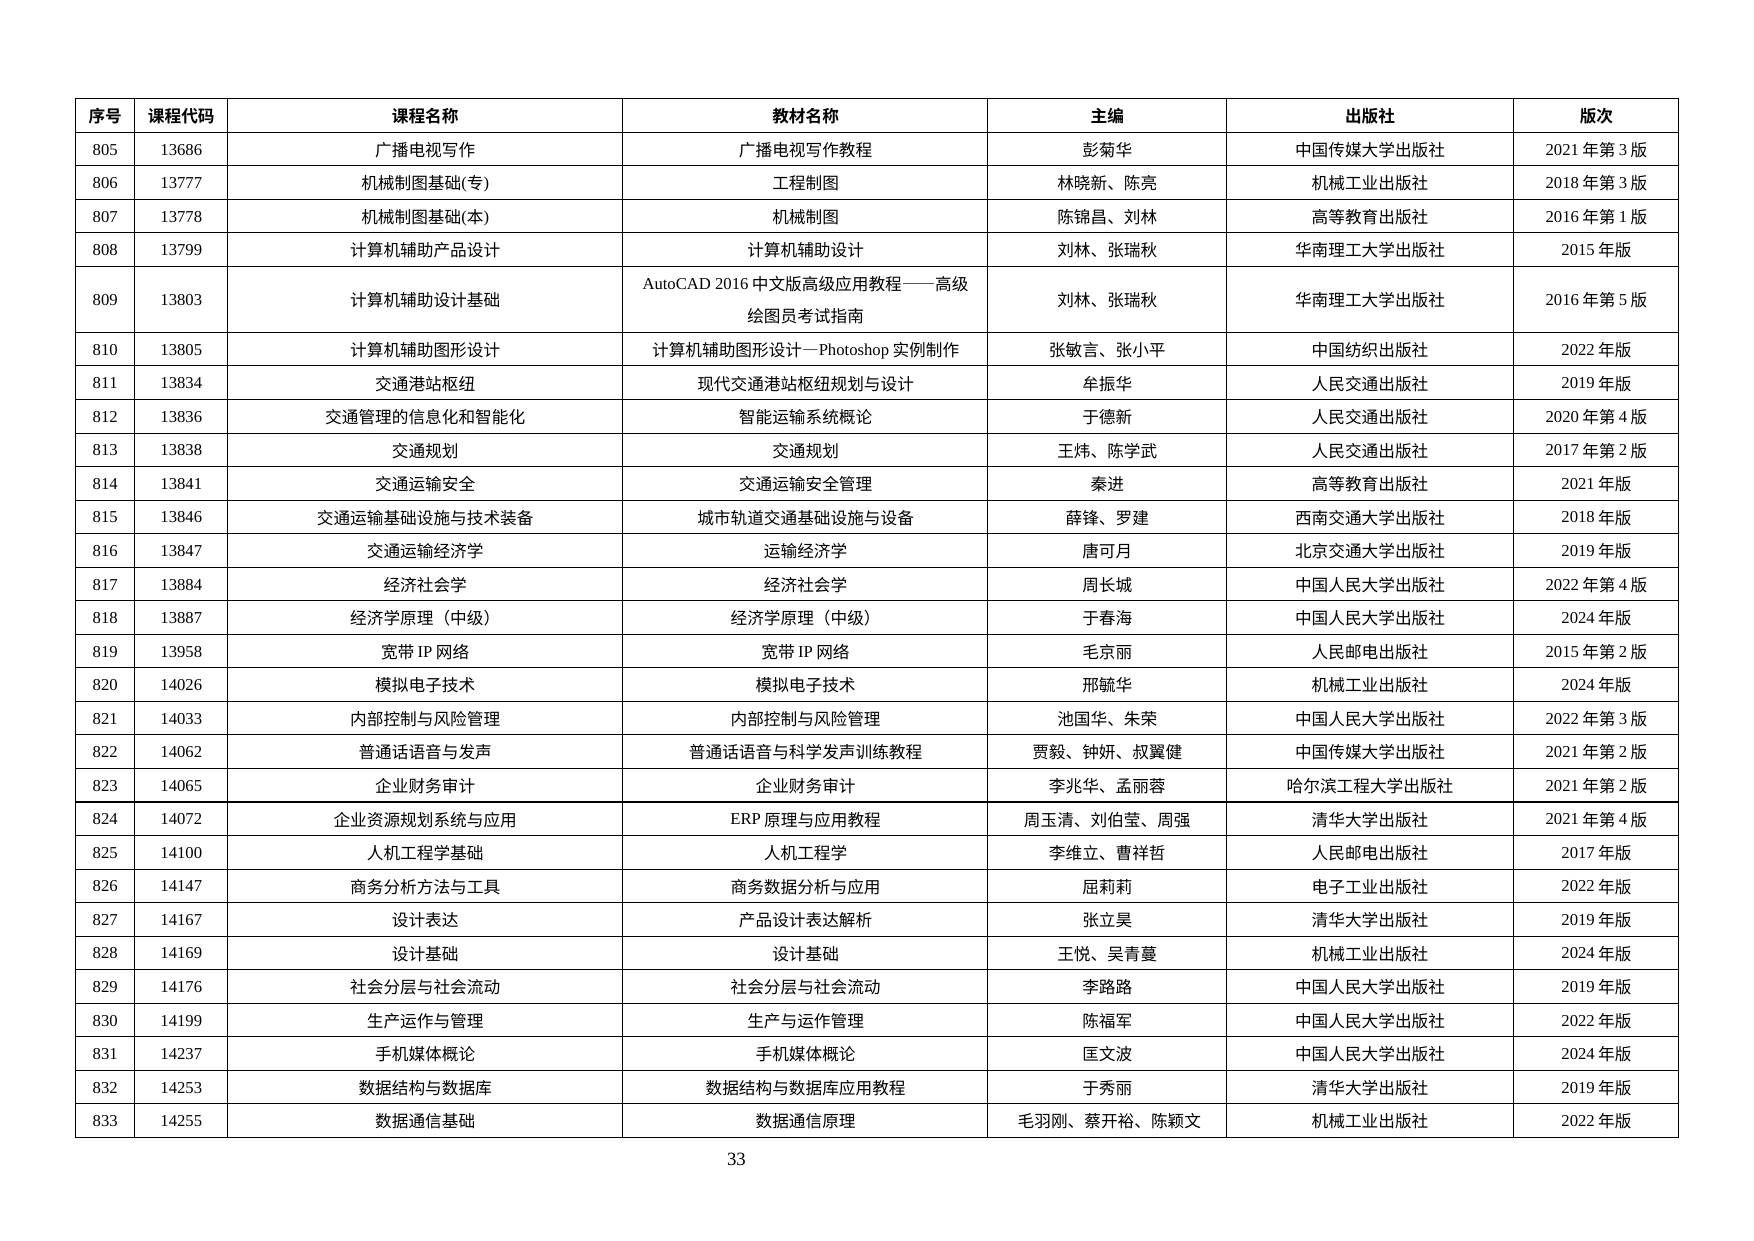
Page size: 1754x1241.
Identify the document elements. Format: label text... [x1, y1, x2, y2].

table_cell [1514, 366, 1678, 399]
table_header 主编 [988, 99, 1226, 132]
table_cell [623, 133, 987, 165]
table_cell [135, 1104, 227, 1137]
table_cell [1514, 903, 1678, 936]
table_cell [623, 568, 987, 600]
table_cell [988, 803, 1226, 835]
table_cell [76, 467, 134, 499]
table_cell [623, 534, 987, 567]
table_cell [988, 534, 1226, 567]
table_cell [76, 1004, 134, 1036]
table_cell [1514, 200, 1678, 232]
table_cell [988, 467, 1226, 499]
table_header 序号 [76, 99, 134, 132]
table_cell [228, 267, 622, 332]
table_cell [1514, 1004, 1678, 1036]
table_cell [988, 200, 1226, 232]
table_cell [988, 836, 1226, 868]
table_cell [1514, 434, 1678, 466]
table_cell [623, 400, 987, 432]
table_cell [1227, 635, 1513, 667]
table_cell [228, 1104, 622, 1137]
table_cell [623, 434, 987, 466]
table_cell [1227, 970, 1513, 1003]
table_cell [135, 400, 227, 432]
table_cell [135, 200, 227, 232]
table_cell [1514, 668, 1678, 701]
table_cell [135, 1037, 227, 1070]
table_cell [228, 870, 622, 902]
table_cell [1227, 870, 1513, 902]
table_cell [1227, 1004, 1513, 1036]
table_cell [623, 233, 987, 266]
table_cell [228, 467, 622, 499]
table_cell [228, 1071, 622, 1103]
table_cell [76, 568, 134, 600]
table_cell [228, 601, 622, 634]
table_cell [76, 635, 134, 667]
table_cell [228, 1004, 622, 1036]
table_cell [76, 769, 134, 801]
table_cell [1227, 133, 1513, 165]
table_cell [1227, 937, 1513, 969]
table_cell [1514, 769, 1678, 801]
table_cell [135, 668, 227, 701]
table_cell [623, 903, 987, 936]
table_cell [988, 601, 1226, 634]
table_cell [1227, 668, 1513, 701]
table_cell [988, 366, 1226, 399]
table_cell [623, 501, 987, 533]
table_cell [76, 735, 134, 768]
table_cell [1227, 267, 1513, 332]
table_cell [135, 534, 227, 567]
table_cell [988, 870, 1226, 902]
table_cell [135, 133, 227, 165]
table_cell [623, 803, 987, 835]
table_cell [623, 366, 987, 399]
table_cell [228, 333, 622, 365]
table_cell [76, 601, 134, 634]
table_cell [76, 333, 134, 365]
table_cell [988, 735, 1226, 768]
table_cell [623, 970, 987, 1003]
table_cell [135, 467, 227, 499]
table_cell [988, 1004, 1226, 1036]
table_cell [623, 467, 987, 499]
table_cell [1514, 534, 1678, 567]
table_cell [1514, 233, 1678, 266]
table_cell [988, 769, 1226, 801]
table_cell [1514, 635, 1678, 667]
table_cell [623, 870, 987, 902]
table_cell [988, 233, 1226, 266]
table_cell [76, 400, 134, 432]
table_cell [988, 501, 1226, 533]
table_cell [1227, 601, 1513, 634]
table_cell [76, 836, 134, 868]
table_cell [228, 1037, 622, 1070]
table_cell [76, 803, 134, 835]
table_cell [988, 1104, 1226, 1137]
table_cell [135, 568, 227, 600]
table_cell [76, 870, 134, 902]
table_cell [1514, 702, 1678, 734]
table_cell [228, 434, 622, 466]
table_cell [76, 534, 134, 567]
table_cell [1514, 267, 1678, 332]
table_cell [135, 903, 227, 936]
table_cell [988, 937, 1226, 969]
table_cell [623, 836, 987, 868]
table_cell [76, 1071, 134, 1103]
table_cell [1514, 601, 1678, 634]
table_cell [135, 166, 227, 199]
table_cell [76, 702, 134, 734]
table_header 课程名称 [228, 99, 622, 132]
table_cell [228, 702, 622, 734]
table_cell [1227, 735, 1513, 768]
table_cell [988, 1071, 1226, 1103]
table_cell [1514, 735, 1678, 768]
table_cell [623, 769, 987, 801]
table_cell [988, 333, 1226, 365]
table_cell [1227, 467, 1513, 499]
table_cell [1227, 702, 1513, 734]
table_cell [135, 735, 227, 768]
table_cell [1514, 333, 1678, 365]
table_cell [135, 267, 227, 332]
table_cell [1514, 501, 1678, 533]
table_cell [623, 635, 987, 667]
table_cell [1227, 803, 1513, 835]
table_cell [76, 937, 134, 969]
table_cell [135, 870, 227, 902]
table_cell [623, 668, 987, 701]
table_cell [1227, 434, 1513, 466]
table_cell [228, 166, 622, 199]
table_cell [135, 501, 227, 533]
table_header 教材名称 [623, 99, 987, 132]
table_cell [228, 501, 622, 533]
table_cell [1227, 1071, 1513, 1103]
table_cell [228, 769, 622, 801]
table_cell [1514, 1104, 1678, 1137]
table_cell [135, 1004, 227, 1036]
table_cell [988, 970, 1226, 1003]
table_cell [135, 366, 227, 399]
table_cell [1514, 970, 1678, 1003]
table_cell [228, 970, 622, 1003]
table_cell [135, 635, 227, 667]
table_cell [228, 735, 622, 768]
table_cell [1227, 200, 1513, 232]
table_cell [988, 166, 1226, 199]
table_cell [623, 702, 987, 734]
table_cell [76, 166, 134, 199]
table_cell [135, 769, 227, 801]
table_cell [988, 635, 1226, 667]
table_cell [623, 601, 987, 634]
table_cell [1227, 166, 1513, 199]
table_header 课程代码 [135, 99, 227, 132]
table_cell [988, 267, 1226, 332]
table_header 出版社 [1227, 99, 1513, 132]
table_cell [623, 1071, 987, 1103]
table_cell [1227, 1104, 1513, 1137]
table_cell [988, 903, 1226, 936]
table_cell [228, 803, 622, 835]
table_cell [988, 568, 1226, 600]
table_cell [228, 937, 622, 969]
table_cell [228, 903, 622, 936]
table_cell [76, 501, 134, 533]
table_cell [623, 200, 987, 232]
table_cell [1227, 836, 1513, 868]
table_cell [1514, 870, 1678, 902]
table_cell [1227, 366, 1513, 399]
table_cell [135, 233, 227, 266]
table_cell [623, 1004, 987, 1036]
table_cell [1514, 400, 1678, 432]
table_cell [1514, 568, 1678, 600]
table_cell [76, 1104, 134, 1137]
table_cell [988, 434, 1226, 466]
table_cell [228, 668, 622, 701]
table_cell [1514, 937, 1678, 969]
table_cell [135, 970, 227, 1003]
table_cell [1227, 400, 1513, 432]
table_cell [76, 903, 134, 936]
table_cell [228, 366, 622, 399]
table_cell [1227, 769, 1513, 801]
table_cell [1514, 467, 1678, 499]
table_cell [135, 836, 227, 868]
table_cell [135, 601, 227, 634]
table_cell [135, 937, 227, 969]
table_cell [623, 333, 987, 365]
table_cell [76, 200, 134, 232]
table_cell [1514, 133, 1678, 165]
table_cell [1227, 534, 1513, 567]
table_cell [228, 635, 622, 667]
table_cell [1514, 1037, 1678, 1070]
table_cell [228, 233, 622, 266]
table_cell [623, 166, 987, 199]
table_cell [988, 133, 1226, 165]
table_header 版次 [1514, 99, 1678, 132]
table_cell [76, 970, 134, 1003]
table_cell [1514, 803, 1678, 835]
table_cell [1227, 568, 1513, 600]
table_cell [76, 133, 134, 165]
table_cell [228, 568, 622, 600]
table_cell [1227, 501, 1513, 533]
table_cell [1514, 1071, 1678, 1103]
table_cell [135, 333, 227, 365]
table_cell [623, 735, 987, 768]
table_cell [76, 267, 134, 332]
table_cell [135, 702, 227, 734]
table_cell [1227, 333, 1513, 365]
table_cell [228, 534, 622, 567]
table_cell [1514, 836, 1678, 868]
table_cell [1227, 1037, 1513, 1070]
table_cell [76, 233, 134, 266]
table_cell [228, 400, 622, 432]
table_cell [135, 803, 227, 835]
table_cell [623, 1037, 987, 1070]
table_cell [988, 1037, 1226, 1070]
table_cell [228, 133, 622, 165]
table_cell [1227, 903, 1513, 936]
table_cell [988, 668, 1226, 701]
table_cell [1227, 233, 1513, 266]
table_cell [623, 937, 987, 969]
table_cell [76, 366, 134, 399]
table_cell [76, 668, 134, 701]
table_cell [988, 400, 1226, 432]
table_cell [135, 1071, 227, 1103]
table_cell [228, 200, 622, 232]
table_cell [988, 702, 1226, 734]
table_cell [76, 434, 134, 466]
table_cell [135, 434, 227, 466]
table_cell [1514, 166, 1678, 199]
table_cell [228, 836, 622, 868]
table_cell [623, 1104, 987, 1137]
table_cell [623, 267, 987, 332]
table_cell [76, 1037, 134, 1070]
